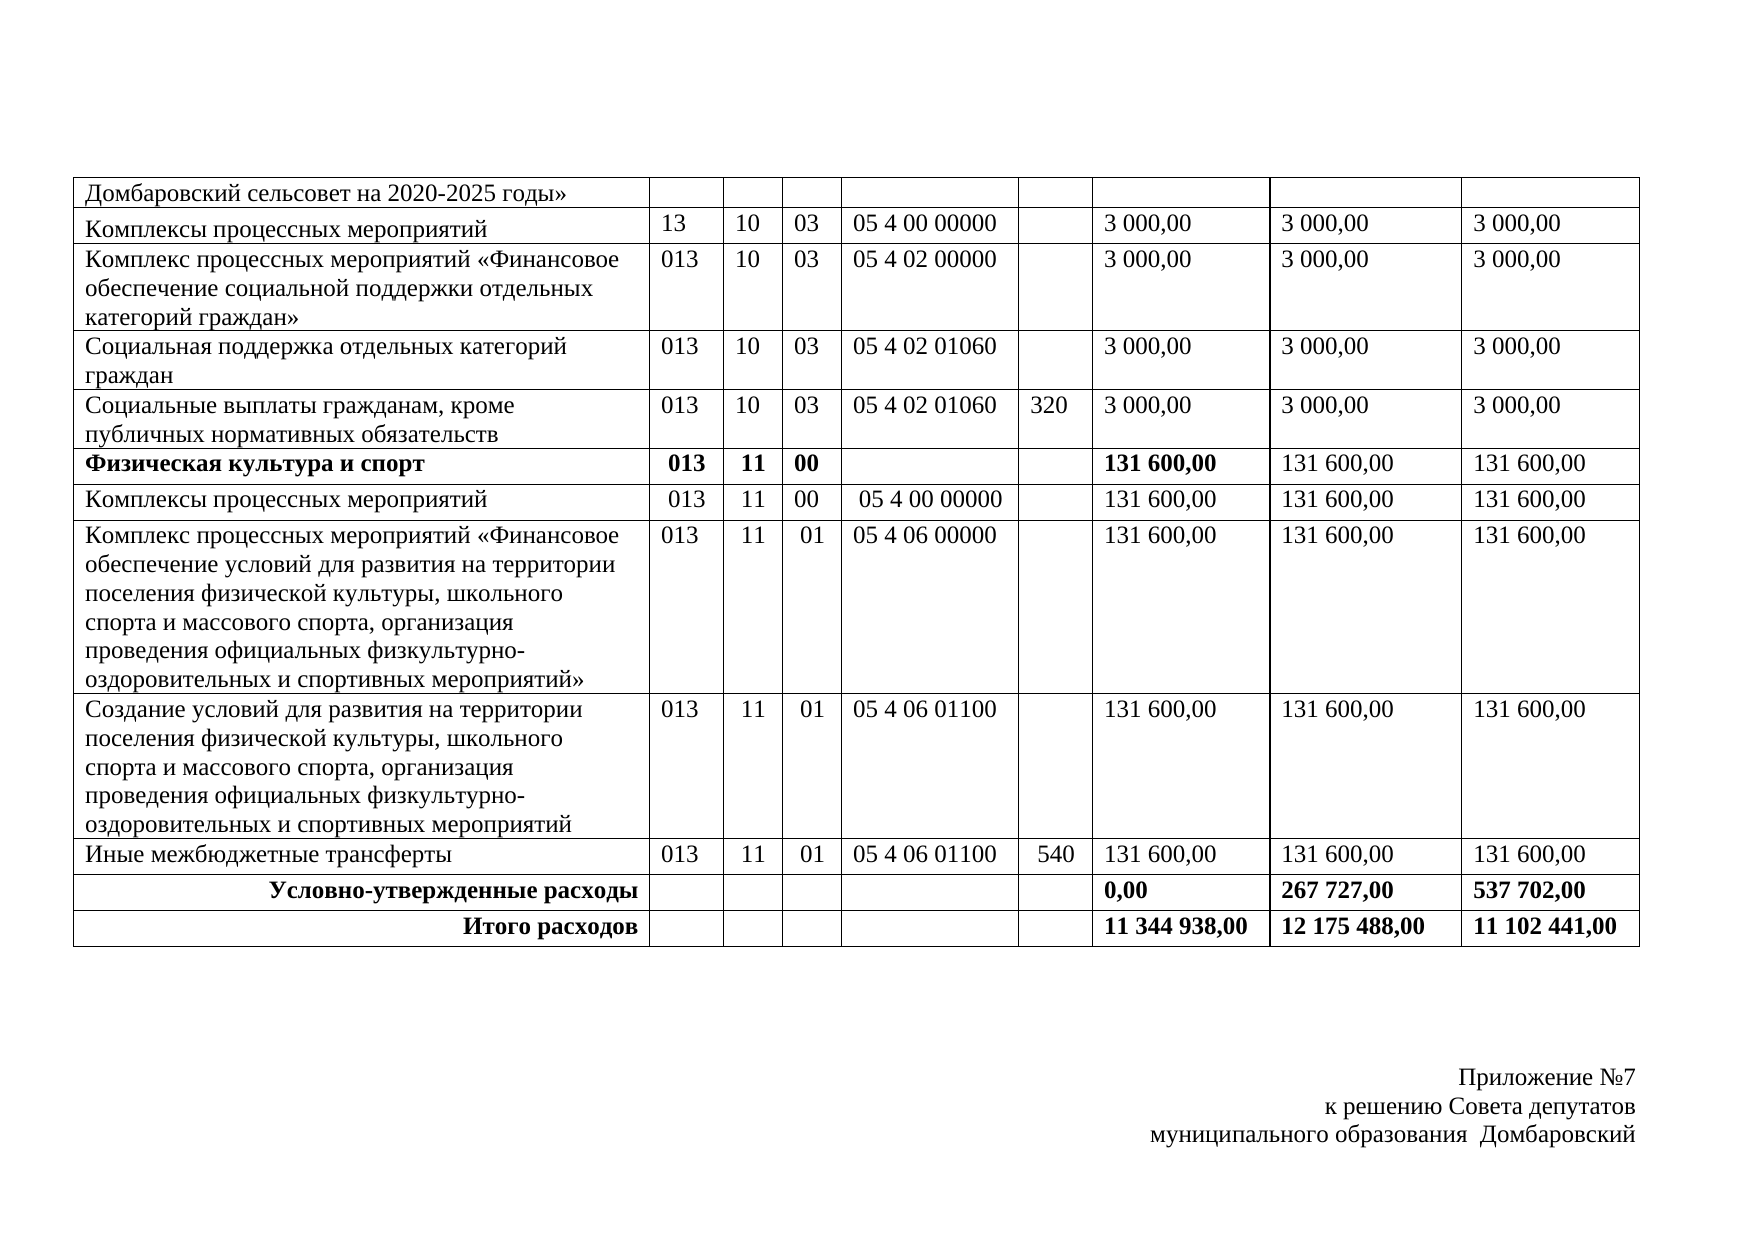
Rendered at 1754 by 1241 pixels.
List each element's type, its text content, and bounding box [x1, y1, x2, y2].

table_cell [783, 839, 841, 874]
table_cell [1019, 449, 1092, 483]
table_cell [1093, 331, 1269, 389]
text к решению Совета депутатов [118, 1091, 1636, 1119]
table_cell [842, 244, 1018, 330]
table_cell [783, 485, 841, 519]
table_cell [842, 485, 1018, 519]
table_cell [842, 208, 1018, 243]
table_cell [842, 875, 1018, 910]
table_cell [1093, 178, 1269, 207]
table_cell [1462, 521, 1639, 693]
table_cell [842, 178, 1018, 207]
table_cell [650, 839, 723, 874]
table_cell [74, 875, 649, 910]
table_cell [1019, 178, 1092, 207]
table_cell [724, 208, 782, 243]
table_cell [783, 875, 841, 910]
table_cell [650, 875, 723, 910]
text Приложение №7 [118, 1062, 1636, 1091]
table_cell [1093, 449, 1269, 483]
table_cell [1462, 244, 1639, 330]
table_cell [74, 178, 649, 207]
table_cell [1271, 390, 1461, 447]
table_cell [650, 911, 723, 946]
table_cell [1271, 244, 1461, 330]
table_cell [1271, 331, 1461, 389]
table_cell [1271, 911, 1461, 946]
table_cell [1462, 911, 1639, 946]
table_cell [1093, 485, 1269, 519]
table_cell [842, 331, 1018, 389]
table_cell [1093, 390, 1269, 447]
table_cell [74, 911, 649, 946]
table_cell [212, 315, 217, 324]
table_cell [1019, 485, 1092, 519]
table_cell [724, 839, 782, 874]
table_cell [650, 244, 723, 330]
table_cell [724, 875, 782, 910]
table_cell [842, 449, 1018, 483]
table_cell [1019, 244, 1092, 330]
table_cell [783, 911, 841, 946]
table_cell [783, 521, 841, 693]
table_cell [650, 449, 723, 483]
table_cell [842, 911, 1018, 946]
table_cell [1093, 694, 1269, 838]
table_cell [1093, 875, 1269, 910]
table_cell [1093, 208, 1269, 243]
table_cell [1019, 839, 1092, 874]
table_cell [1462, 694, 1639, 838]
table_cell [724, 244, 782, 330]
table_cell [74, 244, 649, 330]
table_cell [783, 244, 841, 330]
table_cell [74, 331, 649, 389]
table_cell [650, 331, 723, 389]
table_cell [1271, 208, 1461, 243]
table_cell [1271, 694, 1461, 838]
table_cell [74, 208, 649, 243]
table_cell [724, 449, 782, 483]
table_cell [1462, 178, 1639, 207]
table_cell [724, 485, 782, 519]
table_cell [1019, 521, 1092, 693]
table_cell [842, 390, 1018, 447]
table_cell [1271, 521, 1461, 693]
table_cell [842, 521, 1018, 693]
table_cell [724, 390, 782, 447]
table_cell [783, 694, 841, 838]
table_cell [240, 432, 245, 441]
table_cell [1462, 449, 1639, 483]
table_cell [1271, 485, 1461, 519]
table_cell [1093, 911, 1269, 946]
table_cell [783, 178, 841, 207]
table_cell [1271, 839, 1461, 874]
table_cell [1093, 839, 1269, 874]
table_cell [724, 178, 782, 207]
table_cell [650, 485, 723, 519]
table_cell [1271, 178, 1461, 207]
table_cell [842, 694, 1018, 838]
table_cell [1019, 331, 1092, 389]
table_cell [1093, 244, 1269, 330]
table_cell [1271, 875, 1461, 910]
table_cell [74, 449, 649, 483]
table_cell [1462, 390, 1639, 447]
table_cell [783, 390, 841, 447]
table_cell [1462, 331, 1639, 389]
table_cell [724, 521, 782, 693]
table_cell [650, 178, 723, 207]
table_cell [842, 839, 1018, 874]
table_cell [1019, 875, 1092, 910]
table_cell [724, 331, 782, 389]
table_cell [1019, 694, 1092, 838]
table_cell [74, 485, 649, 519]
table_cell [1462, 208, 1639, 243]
text муниципального образования Домбаровский [118, 1119, 1636, 1148]
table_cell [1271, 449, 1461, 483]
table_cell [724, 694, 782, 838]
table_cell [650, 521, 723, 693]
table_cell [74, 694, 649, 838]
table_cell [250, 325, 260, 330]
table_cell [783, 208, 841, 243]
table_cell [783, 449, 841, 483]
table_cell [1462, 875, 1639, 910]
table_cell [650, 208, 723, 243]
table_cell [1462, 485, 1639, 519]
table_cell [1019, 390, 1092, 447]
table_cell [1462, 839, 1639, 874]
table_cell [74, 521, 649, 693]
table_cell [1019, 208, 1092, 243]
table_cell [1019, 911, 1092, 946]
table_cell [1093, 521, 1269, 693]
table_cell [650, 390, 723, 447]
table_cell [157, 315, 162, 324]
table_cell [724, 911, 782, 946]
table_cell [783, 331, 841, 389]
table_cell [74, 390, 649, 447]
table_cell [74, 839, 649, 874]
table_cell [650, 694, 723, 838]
